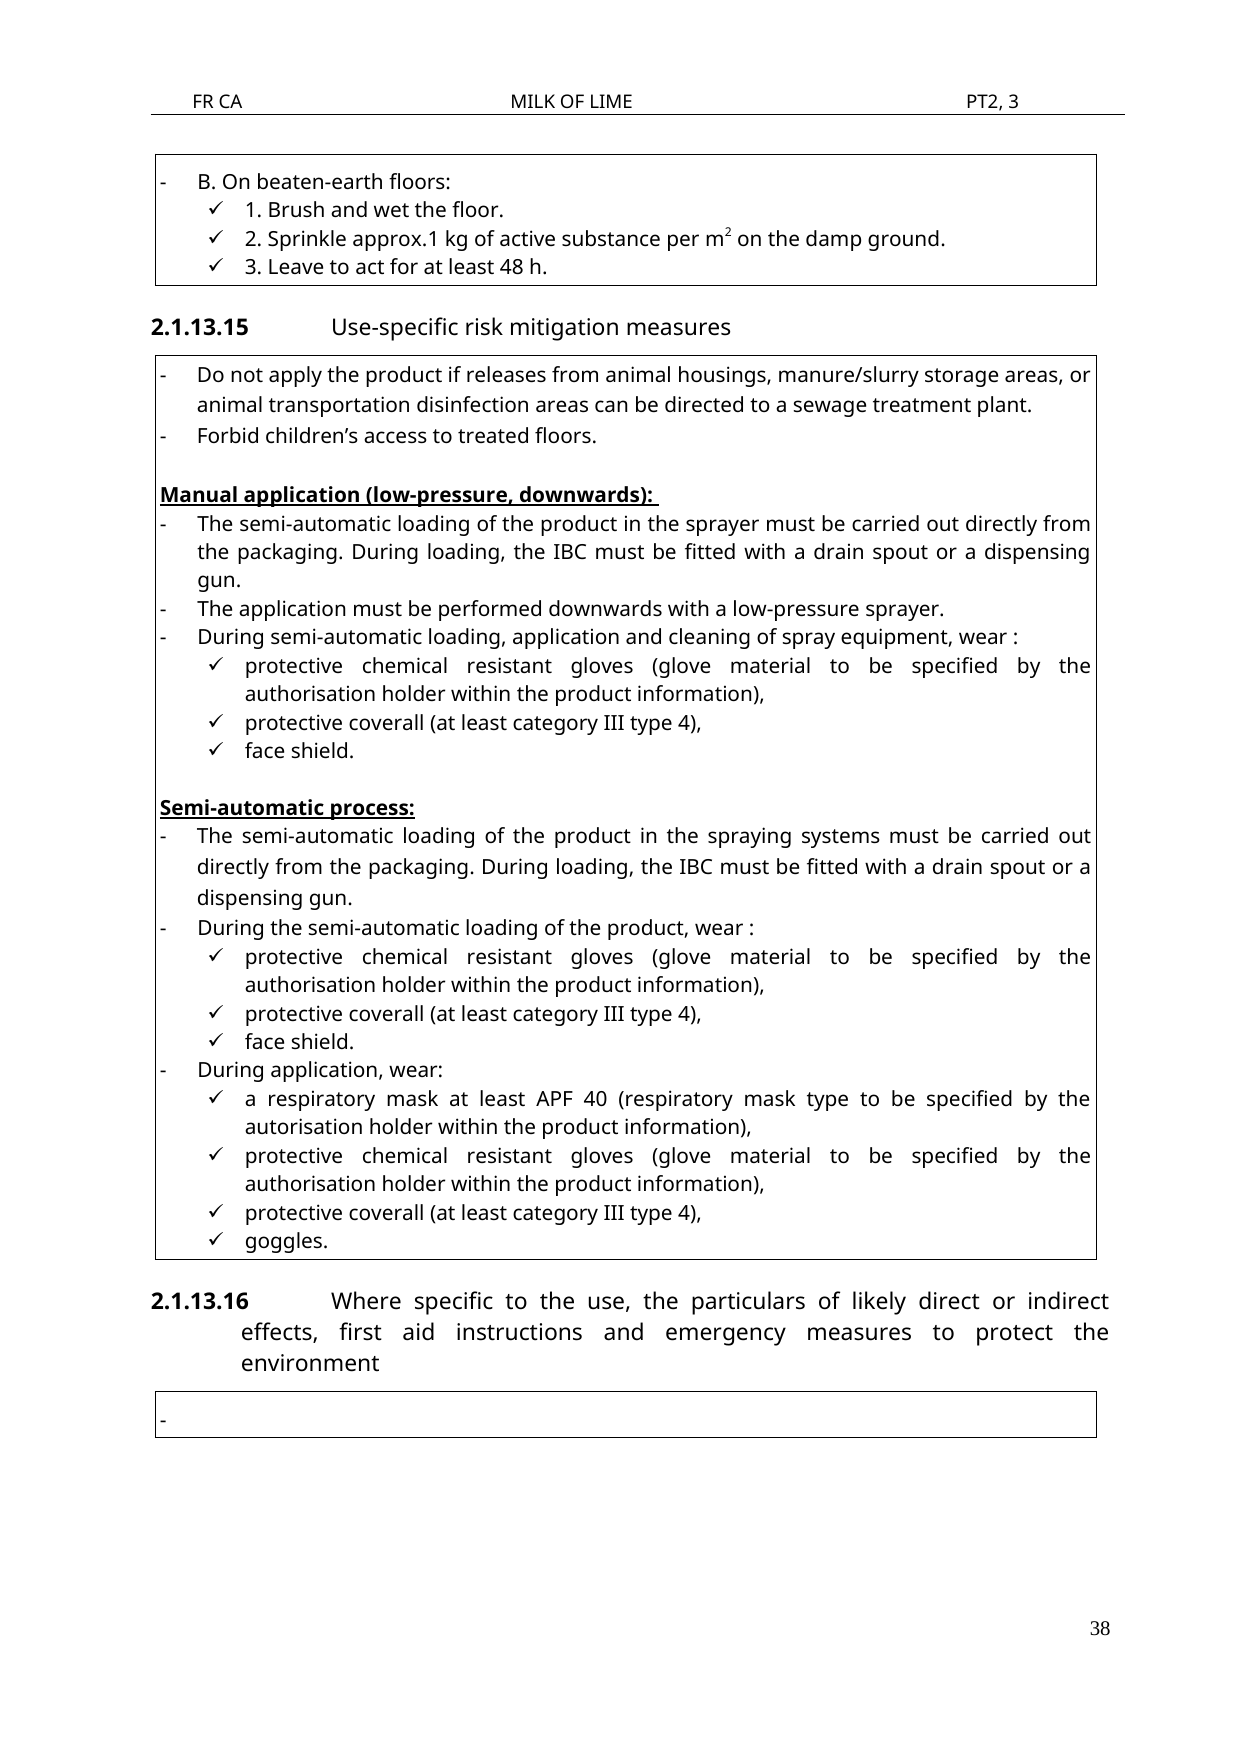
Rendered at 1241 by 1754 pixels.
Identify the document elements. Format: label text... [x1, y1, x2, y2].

table_header Do not apply the product if releases from animal housings, manure/slurry storage areas, or animal transportation disinfection areas can be directed to a sewage treatment plant. Forbid children’s access to treated floors. Manual application (low-pressure, downwards): The semi-automatic loading of the product in the sprayer must be carried out directly from the packaging. During loading, the IBC must be fitted with a drain spout or a dispensing gun. The application must be performed downwards with a low-pressure sprayer. During semi-automatic loading, application and cleaning of spray equipment, wear : protective chemical resistant gloves (glove material to be specified by the authorisation holder within the product information), protective coverall (at least category III type 4), face shield. Semi-automatic process: The semi-automatic loading of the product in the spraying systems must be carried out directly from the packaging. During loading, the IBC must be fitted with a drain spout or a dispensing gun. During the semi-automatic loading of the product, wear : protective chemical resistant gloves (glove material to be specified by the authorisation holder within the product information), protective coverall (at least category III type 4), face shield. During application, wear: a respiratory mask at least APF 40 (respiratory mask type to be specified by the autorisation holder within the product information), protective chemical resistant gloves (glove material to be specified by the authorisation holder within the product information), protective coverall (at least category III type 4), goggles. [156, 356, 1096, 1259]
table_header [156, 155, 1096, 285]
table_header - [156, 1392, 1096, 1437]
subtitle Where specific to the use, the particulars of likely direct or indirect effects, first aid instructions and emergency measures to protect the environment [151, 1285, 1110, 1379]
subtitle Use-specific risk mitigation measures [151, 311, 1110, 342]
